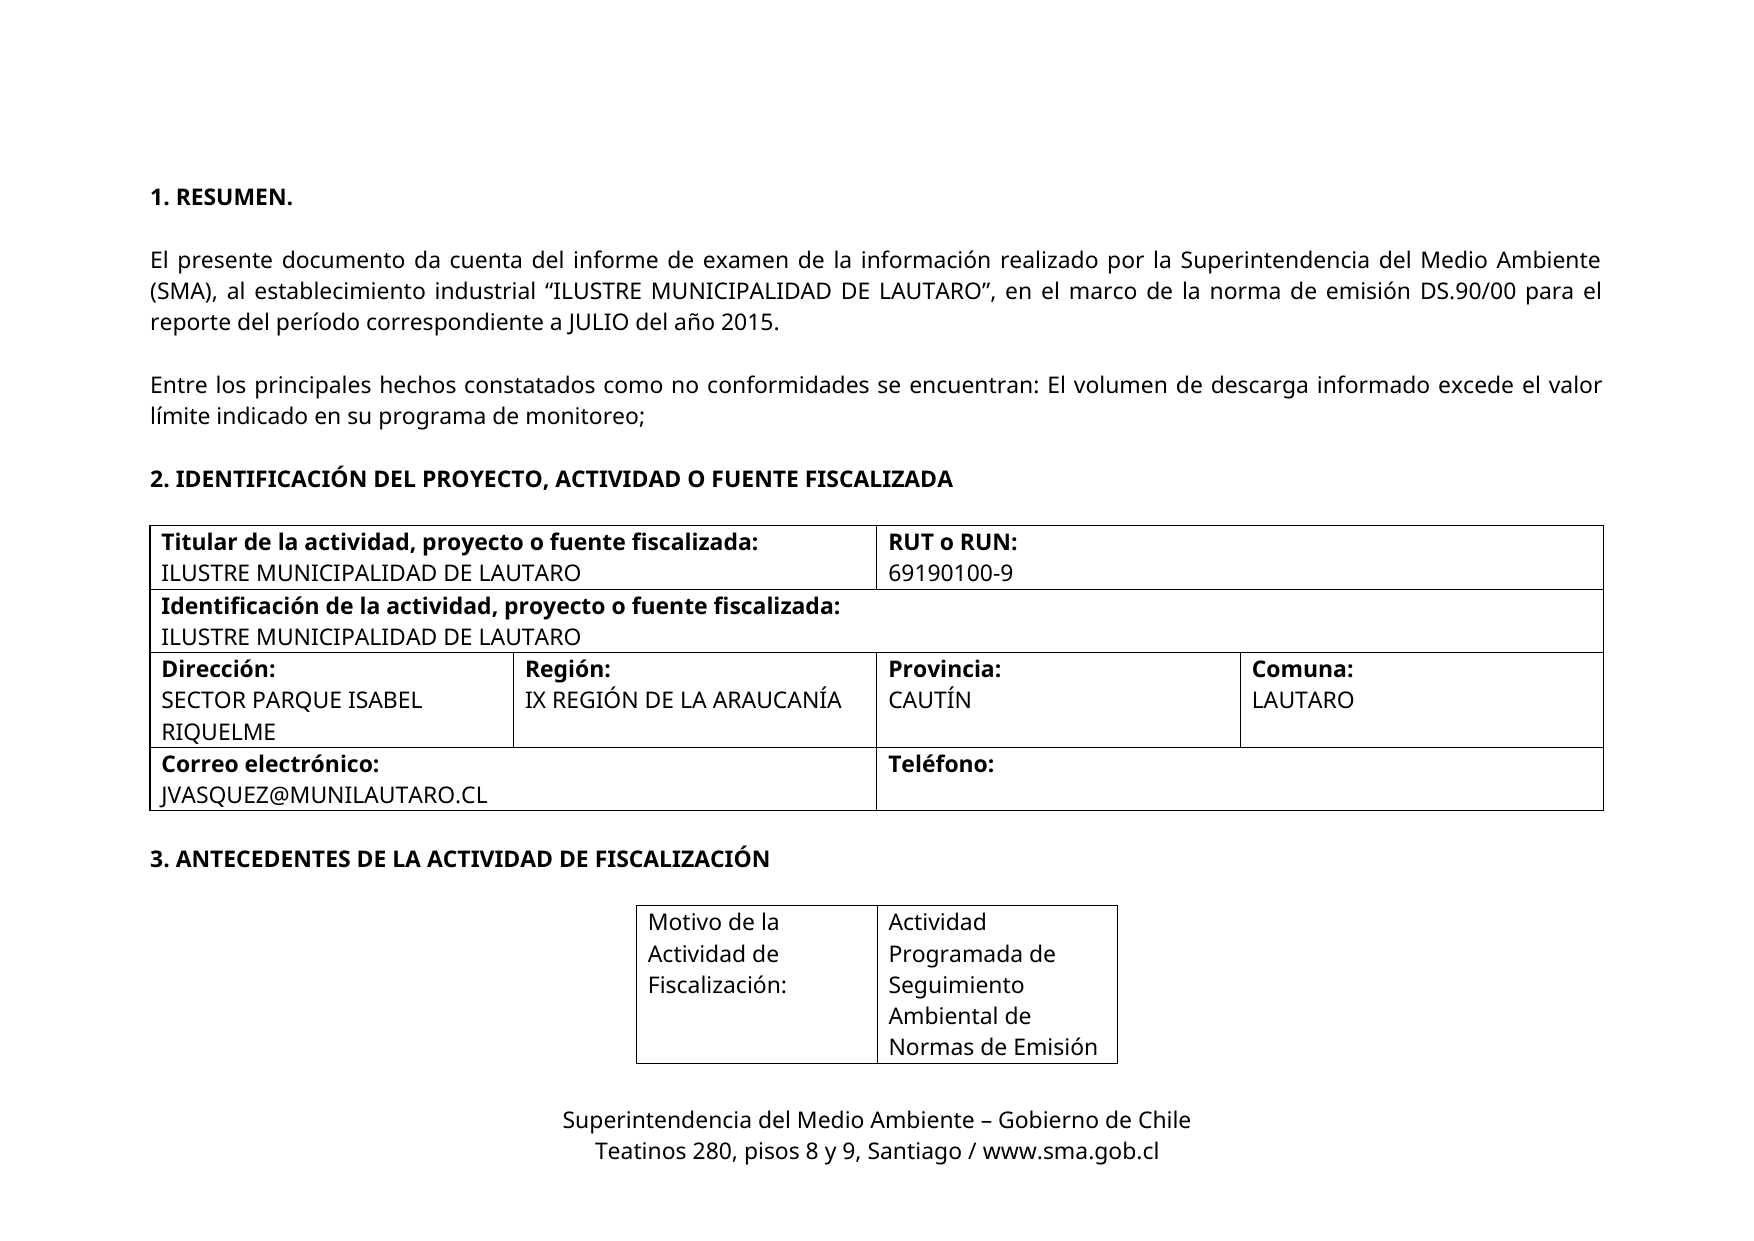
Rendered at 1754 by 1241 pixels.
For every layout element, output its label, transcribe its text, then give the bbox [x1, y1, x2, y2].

table_cell Dirección: SECTOR PARQUE ISABEL RIQUELME [151, 653, 513, 747]
text 1. RESUMEN. [150, 150, 1604, 212]
table_cell Correo electrónico: JVASQUEZ@MUNILAUTARO.CL [151, 748, 876, 810]
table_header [878, 906, 1117, 1062]
table_header Titular de la actividad, proyecto o fuente fiscalizada: ILUSTRE MUNICIPALIDAD DE LAUTARO [151, 526, 876, 588]
text 2. IDENTIFICACIÓN DEL PROYECTO, ACTIVIDAD O FUENTE FISCALIZADA [150, 431, 1604, 494]
table_cell Identificación de la actividad, proyecto o fuente fiscalizada: ILUSTRE MUNICIPALIDAD DE LAUTARO [151, 590, 1603, 652]
table_cell Teléfono: [877, 748, 1603, 810]
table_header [637, 906, 877, 1062]
table_cell Región: IX REGIÓN DE LA ARAUCANÍA [514, 653, 876, 747]
table_cell Comuna: LAUTARO [1241, 653, 1603, 747]
text Entre los principales hechos constatados como no conformidades se encuentran: El volumen de descarga informado excede el valor límite indicado en su programa de monitoreo; [150, 337, 1604, 431]
text El presente documento da cuenta del informe de examen de la información realizado por la Superintendencia del Medio Ambiente (SMA), al establecimiento industrial “ILUSTRE MUNICIPALIDAD DE LAUTARO”, en el marco de la norma de emisión DS.90/00 para el reporte del período correspondiente a JULIO del año 2015. [150, 212, 1604, 337]
table_header RUT o RUN: 69190100-9 [877, 526, 1603, 588]
text 3. ANTECEDENTES DE LA ACTIVIDAD DE FISCALIZACIÓN [150, 811, 1604, 874]
table_cell Provincia: CAUTÍN [877, 653, 1240, 747]
